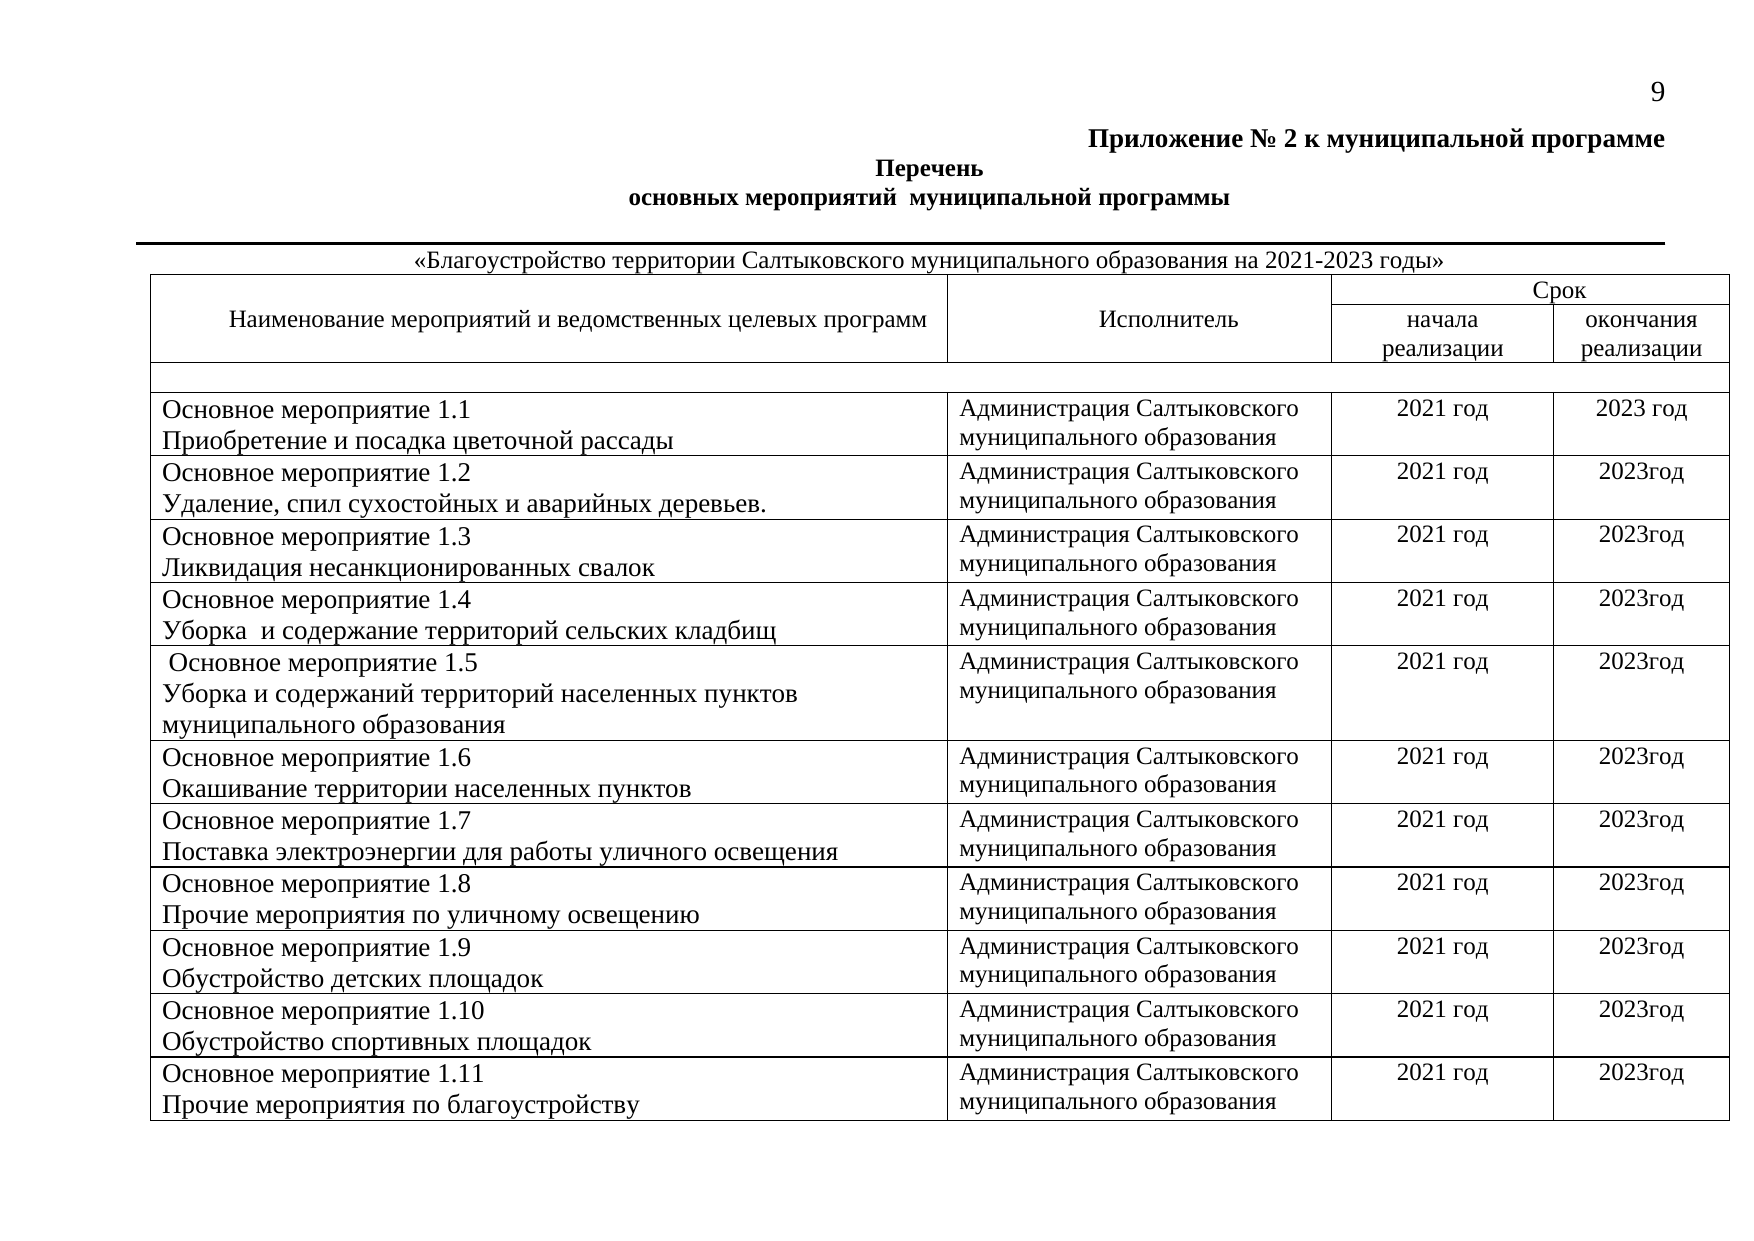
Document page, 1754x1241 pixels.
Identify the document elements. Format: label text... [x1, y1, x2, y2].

table_cell [151, 363, 1729, 392]
table_cell Администрация Салтыковского муниципального образования [948, 583, 1331, 645]
table_cell Основное мероприятие 1.10 Обустройство спортивных площадок [151, 994, 947, 1056]
table_cell Администрация Салтыковского муниципального образования [948, 393, 1331, 455]
table_header Наименование мероприятий и ведомственных целевых программ [151, 275, 947, 362]
table_cell Основное мероприятие 1.5 Уборка и содержаний территорий населенных пунктов муниципального образования [151, 646, 947, 740]
table_cell окончания реализации [1554, 305, 1729, 362]
table_cell Администрация Салтыковского муниципального образования [948, 741, 1331, 803]
table_cell начала реализации [1332, 305, 1553, 362]
table_cell Основное мероприятие 1.1 Приобретение и посадка цветочной рассады [151, 393, 947, 455]
table_cell Администрация Салтыковского муниципального образования [948, 868, 1331, 930]
table_cell Основное мероприятие 1.4 Уборка и содержание территорий сельских кладбищ [151, 583, 947, 645]
table_cell Администрация Салтыковского муниципального образования [948, 931, 1331, 993]
table_cell 2023год [1554, 741, 1729, 803]
table_cell Администрация Салтыковского муниципального образования [948, 804, 1331, 866]
table_cell 2021 год [1332, 868, 1553, 930]
table_cell 2021 год [1332, 646, 1553, 740]
table_cell 2021 год [1332, 741, 1553, 803]
table_cell 2023год [1554, 456, 1729, 518]
table_cell 2023год [1554, 1058, 1729, 1120]
table_cell Администрация Салтыковского муниципального образования [948, 520, 1331, 582]
table_cell 2021 год [1332, 931, 1553, 993]
table_cell 2021 год [1332, 583, 1553, 645]
table_cell Основное мероприятие 1.3 Ликвидация несанкционированных свалок [151, 520, 947, 582]
text Перечень [136, 153, 1665, 182]
table_header Исполнитель [948, 275, 1331, 362]
table_cell 2023год [1554, 646, 1729, 740]
table_cell Администрация Салтыковского муниципального образования [948, 646, 1331, 740]
table_cell Администрация Салтыковского муниципального образования [948, 456, 1331, 518]
table_cell Основное мероприятие 1.8 Прочие мероприятия по уличному освещению [151, 868, 947, 930]
table_cell 2023год [1554, 804, 1729, 866]
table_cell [948, 994, 1331, 1056]
table_cell 2021 год [1332, 393, 1553, 455]
table_cell 2021 год [1332, 456, 1553, 518]
table_cell 2023год [1554, 994, 1729, 1056]
table_cell Основное мероприятие 1.9 Обустройство детских площадок [151, 931, 947, 993]
table_cell Основное мероприятие 1.11 Прочие мероприятия по благоустройству [151, 1058, 947, 1120]
table_cell 2023год [1554, 868, 1729, 930]
text основных мероприятий муниципальной программы [136, 182, 1665, 211]
table_cell 2023год [1554, 520, 1729, 582]
table_cell 2023год [1554, 583, 1729, 645]
table_cell 2021 год [1332, 994, 1553, 1056]
text Приложение № 2 к муниципальной программе [136, 122, 1665, 153]
table_cell Основное мероприятие 1.2 Удаление, спил сухостойных и аварийных деревьев. [151, 456, 947, 518]
table_cell 2023 год [1554, 393, 1729, 455]
table_cell 2021 год [1332, 520, 1553, 582]
table_cell 2021 год [1332, 804, 1553, 866]
text «Благоустройство территории Салтыковского муниципального образования на 2021-2023 годы» [136, 245, 1665, 274]
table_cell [948, 1058, 1331, 1120]
table_header Срок [1332, 275, 1729, 303]
table_cell 2023год [1554, 931, 1729, 993]
table_cell Основное мероприятие 1.6 Окашивание территории населенных пунктов [151, 741, 947, 803]
table_cell 2021 год [1332, 1058, 1553, 1120]
table_cell Основное мероприятие 1.7 Поставка электроэнергии для работы уличного освещения [151, 804, 947, 866]
